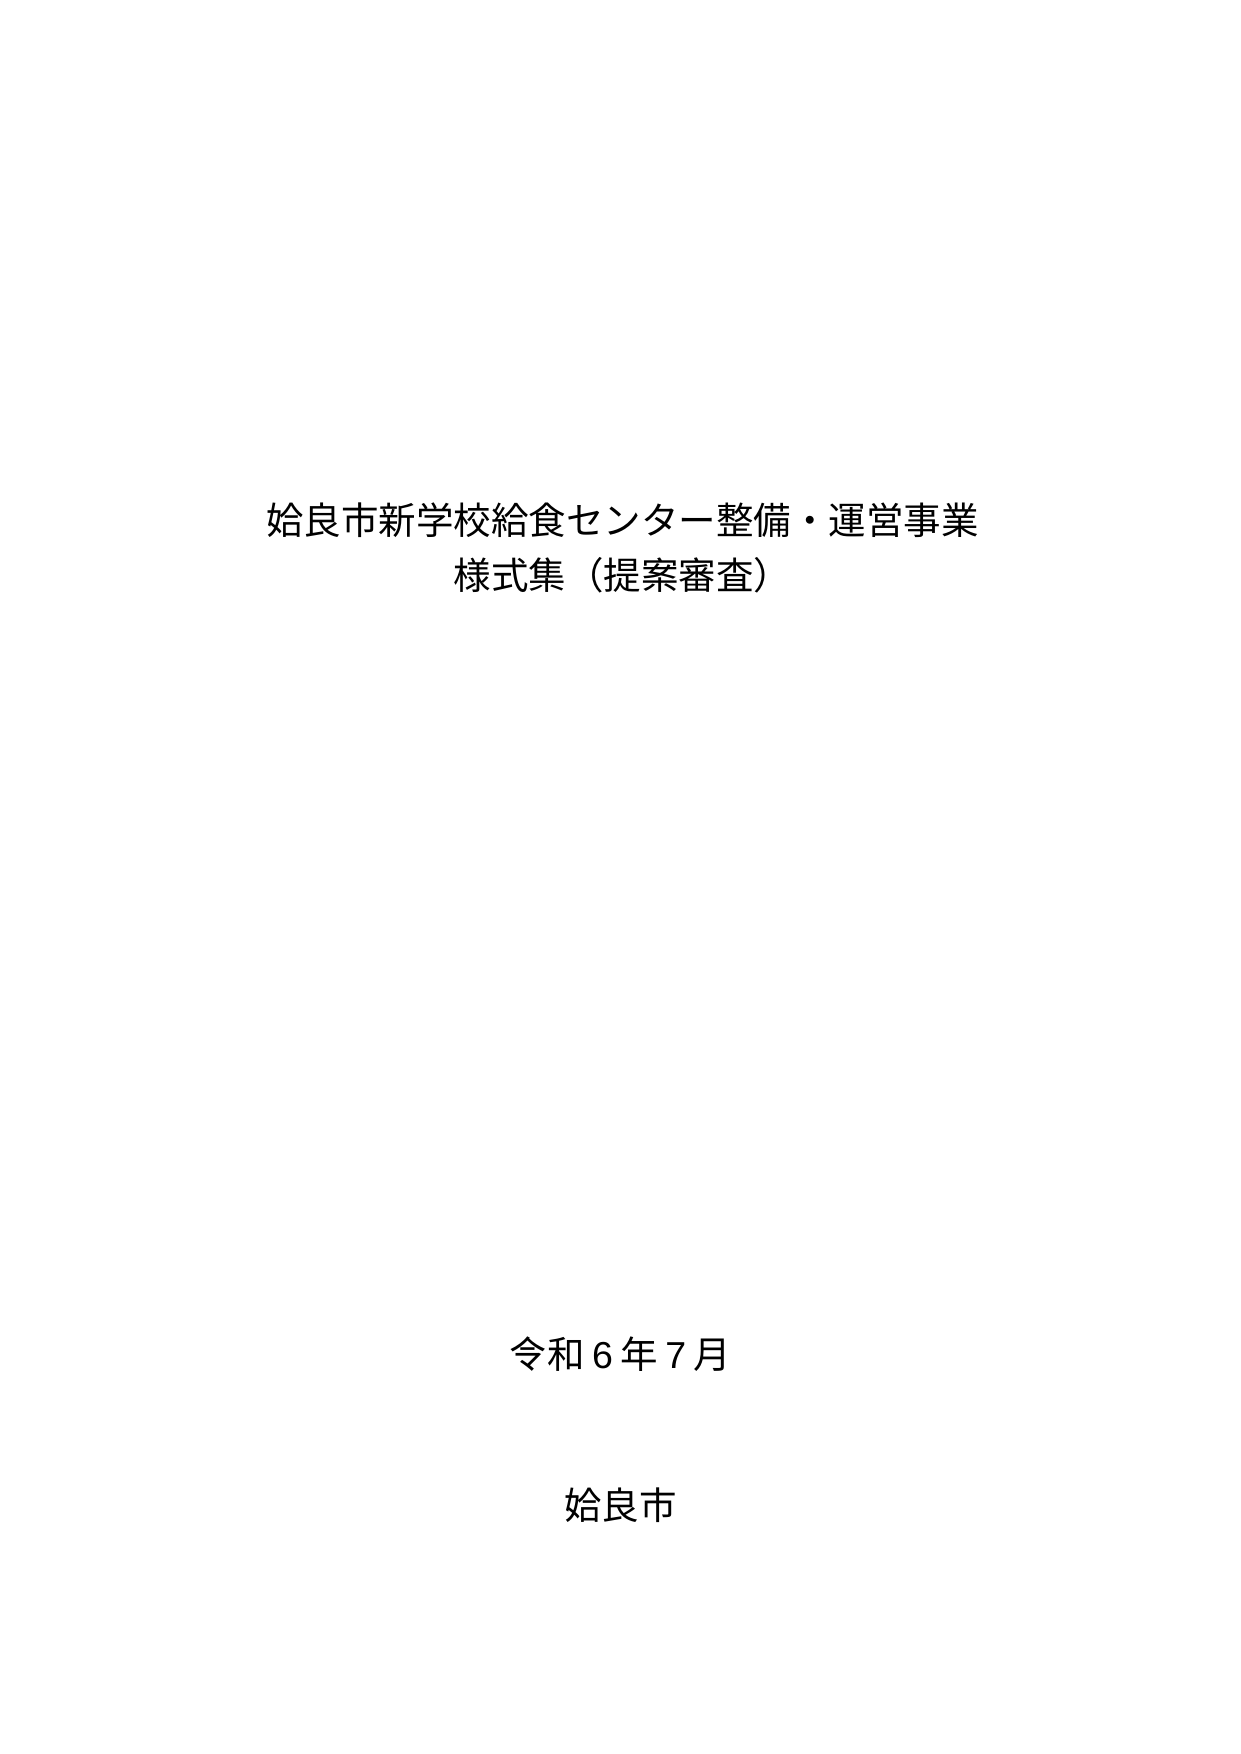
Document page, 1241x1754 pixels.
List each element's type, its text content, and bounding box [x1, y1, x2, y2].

text 姶良市 [118, 1476, 1122, 1530]
text 様式集（提案審査） [118, 546, 1126, 600]
text 令和6年7月 [118, 1325, 1122, 1379]
text 姶良市新学校給食センター整備・運営事業 [118, 491, 1126, 546]
